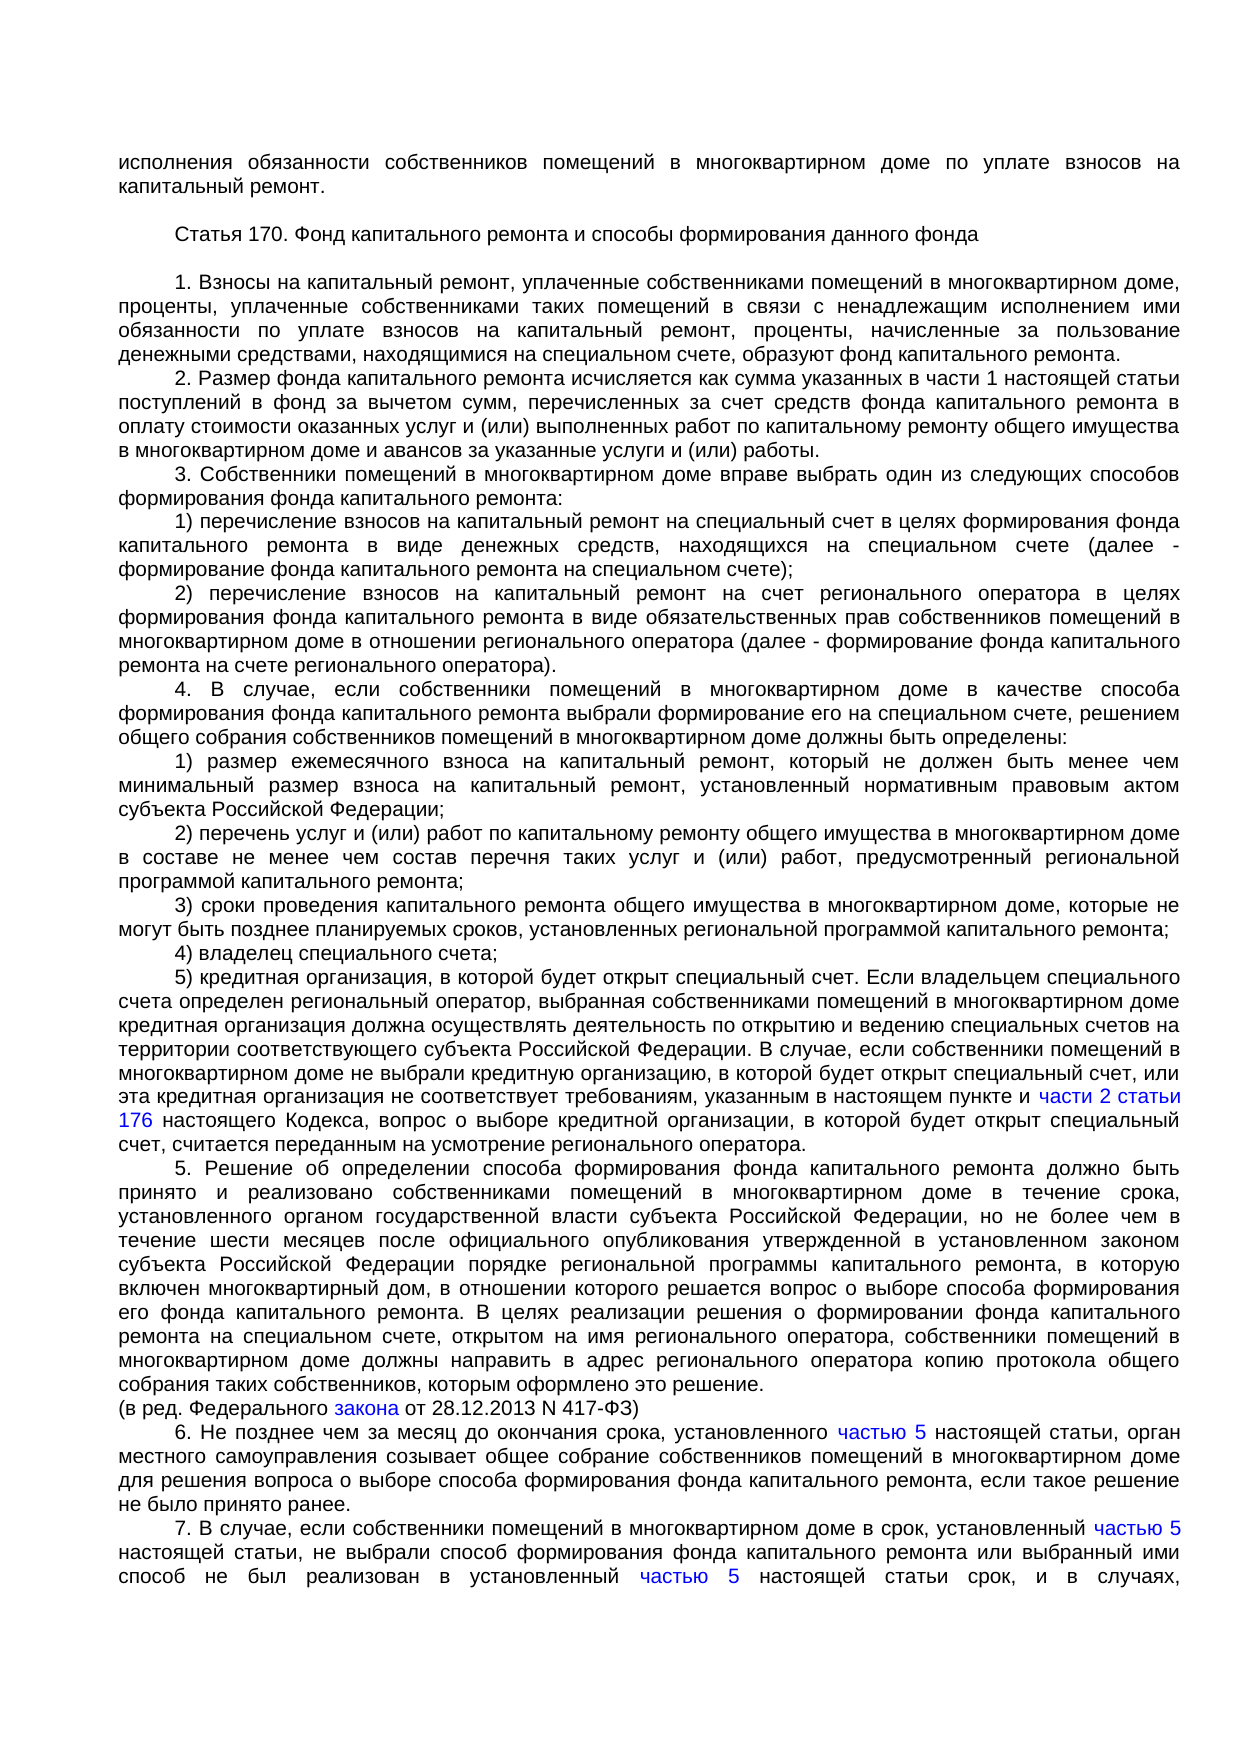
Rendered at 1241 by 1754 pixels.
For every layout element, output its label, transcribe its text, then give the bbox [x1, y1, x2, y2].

text 1) перечисление взносов на капитальный ремонт на специальный счет в целях формирования фонда капитального ремонта в виде денежных средств, находящихся на специальном счете (далее - формирование фонда капитального ремонта на специальном счете); [118, 509, 1181, 581]
text (в ред. Федерального закона от 28.12.2013 N 417-ФЗ) [118, 1396, 1181, 1420]
text 5) кредитная организация, в которой будет открыт специальный счет. Если владельцем специального счета определен региональный оператор, выбранная собственниками помещений в многоквартирном доме кредитная организация должна осуществлять деятельность по открытию и ведению специальных счетов на территории соответствующего субъекта Российской Федерации. В случае, если собственники помещений в многоквартирном доме не выбрали кредитную организацию, в которой будет открыт специальный счет, или эта кредитная организация не соответствует требованиям, указанным в настоящем пункте и части 2 статьи 176 настоящего Кодекса, вопрос о выборе кредитной организации, в которой будет открыт специальный счет, считается переданным на усмотрение регионального оператора. [118, 964, 1181, 1156]
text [118, 150, 1181, 198]
text 1) размер ежемесячного взноса на капитальный ремонт, который не должен быть менее чем минимальный размер взноса на капитальный ремонт, установленный нормативным правовым актом субъекта Российской Федерации; [118, 749, 1181, 821]
text 6. Не позднее чем за месяц до окончания срока, установленного частью 5 настоящей статьи, орган местного самоуправления созывает общее собрание собственников помещений в многоквартирном доме для решения вопроса о выборе способа формирования фонда капитального ремонта, если такое решение не было принято ранее. [118, 1420, 1181, 1516]
text 5. Решение об определении способа формирования фонда капитального ремонта должно быть принято и реализовано собственниками помещений в многоквартирном доме в течение срока, установленного органом государственной власти субъекта Российской Федерации, но не более чем в течение шести месяцев после официального опубликования утвержденной в установленном законом субъекта Российской Федерации порядке региональной программы капитального ремонта, в которую включен многоквартирный дом, в отношении которого решается вопрос о выборе способа формирования его фонда капитального ремонта. В целях реализации решения о формировании фонда капитального ремонта на специальном счете, открытом на имя регионального оператора, собственники помещений в многоквартирном доме должны направить в адрес регионального оператора копию протокола общего собрания таких собственников, которым оформлено это решение. [118, 1156, 1181, 1396]
text 3) сроки проведения капитального ремонта общего имущества в многоквартирном доме, которые не могут быть позднее планируемых сроков, установленных региональной программой капитального ремонта; [118, 893, 1181, 941]
text 2) перечень услуг и (или) работ по капитальному ремонту общего имущества в многоквартирном доме в составе не менее чем состав перечня таких услуг и (или) работ, предусмотренный региональной программой капитального ремонта; [118, 821, 1181, 893]
text 1. Взносы на капитальный ремонт, уплаченные собственниками помещений в многоквартирном доме, проценты, уплаченные собственниками таких помещений в связи с ненадлежащим исполнением ими обязанности по уплате взносов на капитальный ремонт, проценты, начисленные за пользование денежными средствами, находящимися на специальном счете, образуют фонд капитального ремонта. [118, 270, 1181, 366]
text 2) перечисление взносов на капитальный ремонт на счет регионального оператора в целях формирования фонда капитального ремонта в виде обязательственных прав собственников помещений в многоквартирном доме в отношении регионального оператора (далее - формирование фонда капитального ремонта на счете регионального оператора). [118, 581, 1181, 677]
text 4. В случае, если собственники помещений в многоквартирном доме в качестве способа формирования фонда капитального ремонта выбрали формирование его на специальном счете, решением общего собрания собственников помещений в многоквартирном доме должны быть определены: [118, 677, 1181, 749]
text 4) владелец специального счета; [118, 941, 1181, 964]
text Статья 170. Фонд капитального ремонта и способы формирования данного фонда [118, 222, 1181, 246]
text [118, 1516, 1181, 1587]
text 2. Размер фонда капитального ремонта исчисляется как сумма указанных в части 1 настоящей статьи поступлений в фонд за вычетом сумм, перечисленных за счет средств фонда капитального ремонта в оплату стоимости оказанных услуг и (или) выполненных работ по капитальному ремонту общего имущества в многоквартирном доме и авансов за указанные услуги и (или) работы. [118, 366, 1181, 461]
text 3. Собственники помещений в многоквартирном доме вправе выбрать один из следующих способов формирования фонда капитального ремонта: [118, 461, 1181, 509]
